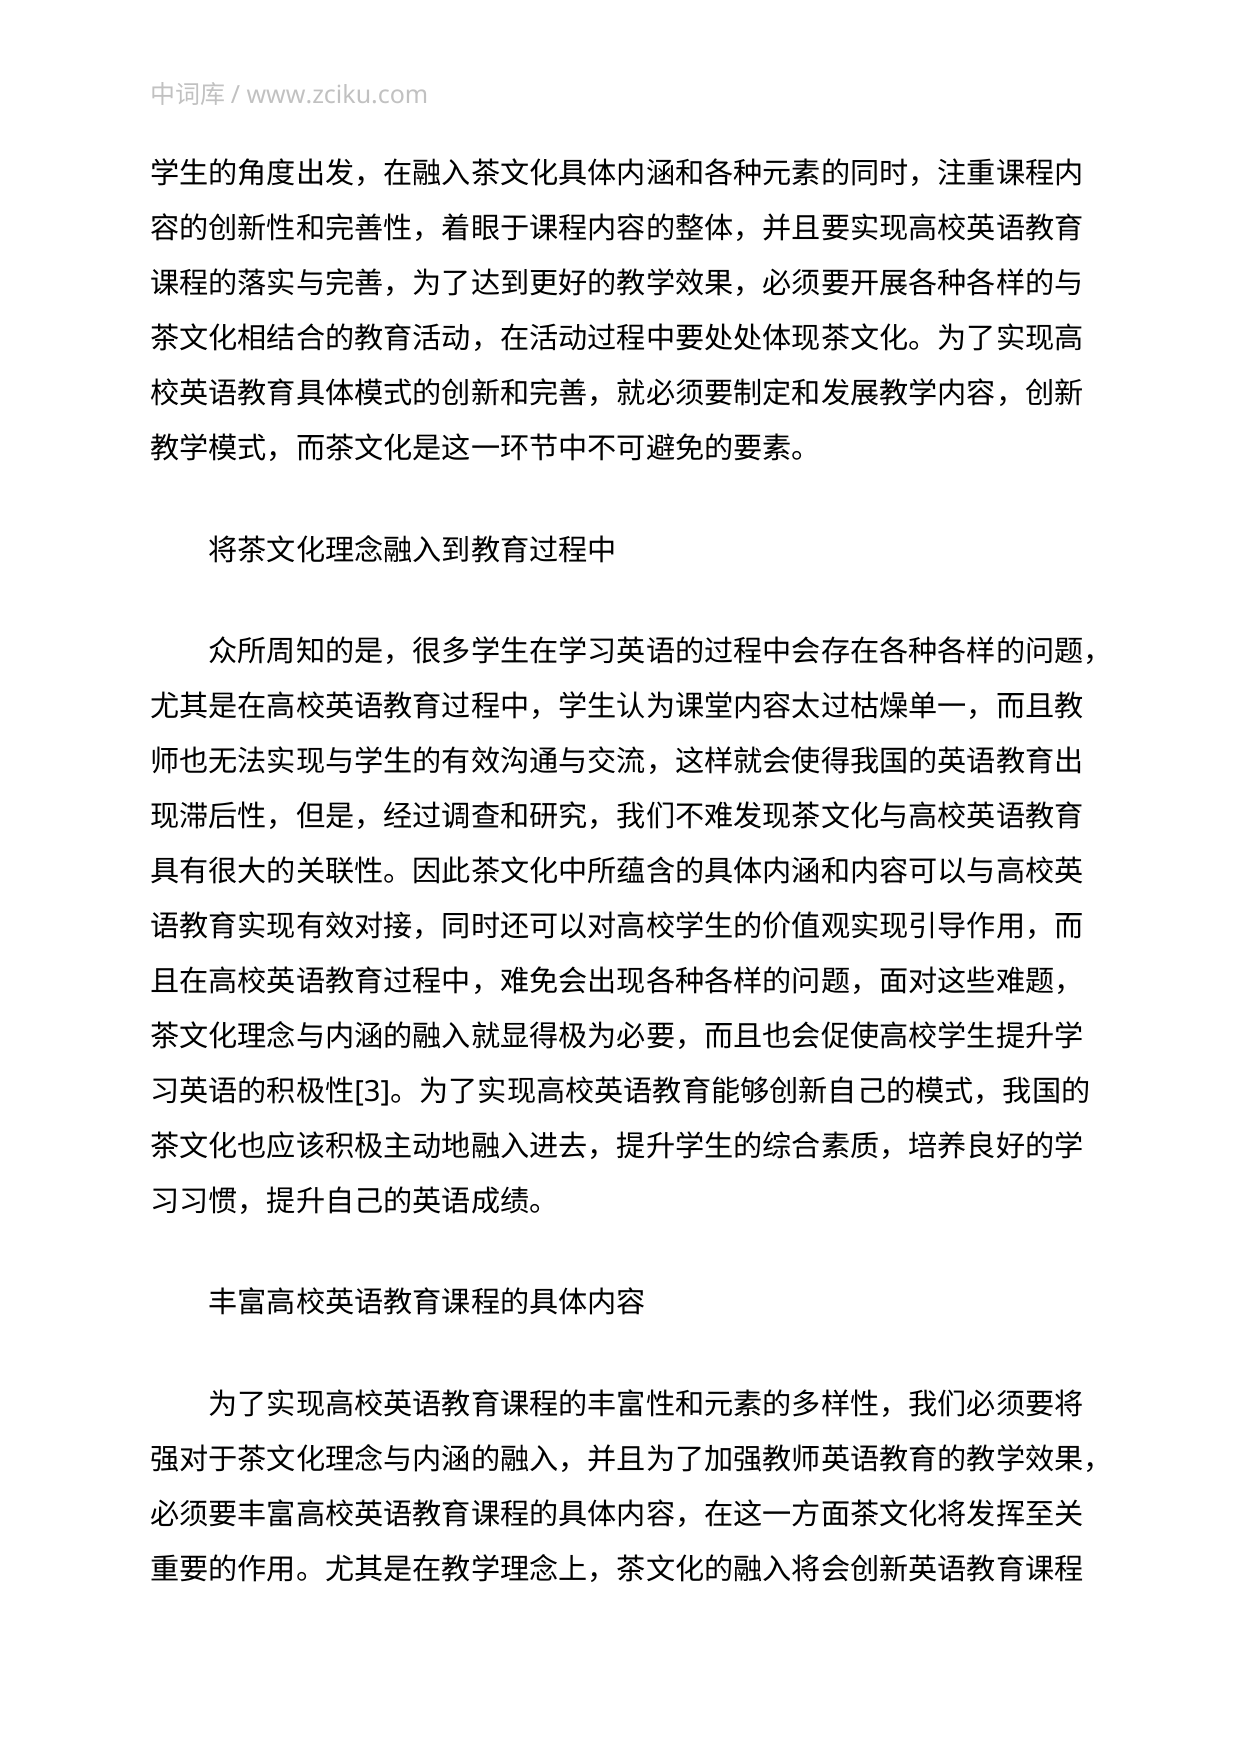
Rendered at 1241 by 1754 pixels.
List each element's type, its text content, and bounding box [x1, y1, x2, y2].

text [150, 1381, 1090, 1588]
text 众所周知的是，很多学生在学习英语的过程中会存在各种各样的问题，尤其是在高校英语教育过程中，学生认为课堂内容太过枯燥单一，而且教师也无法实现与学生的有效沟通与交流，这样就会使得我国的英语教育出现滞后性，但是，经过调查和研究，我们不难发现茶文化与高校英语教育具有很大的关联性。因此茶文化中所蕴含的具体内涵和内容可以与高校英语教育实现有效对接，同时还可以对高校学生的价值观实现引导作用，而且在高校英语教育过程中，难免会出现各种各样的问题，面对这些难题，茶文化理念与内涵的融入就显得极为必要，而且也会促使高校学生提升学习英语的积极性[3]。为了实现高校英语教育能够创新自己的模式，我国的茶文化也应该积极主动地融入进去，提升学生的综合素质，培养良好的学习习惯，提升自己的英语成绩。 [150, 628, 1090, 1219]
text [150, 150, 1090, 467]
text 丰富高校英语教育课程的具体内容 [150, 1279, 1090, 1321]
text 将茶文化理念融入到教育过程中 [150, 526, 1090, 568]
